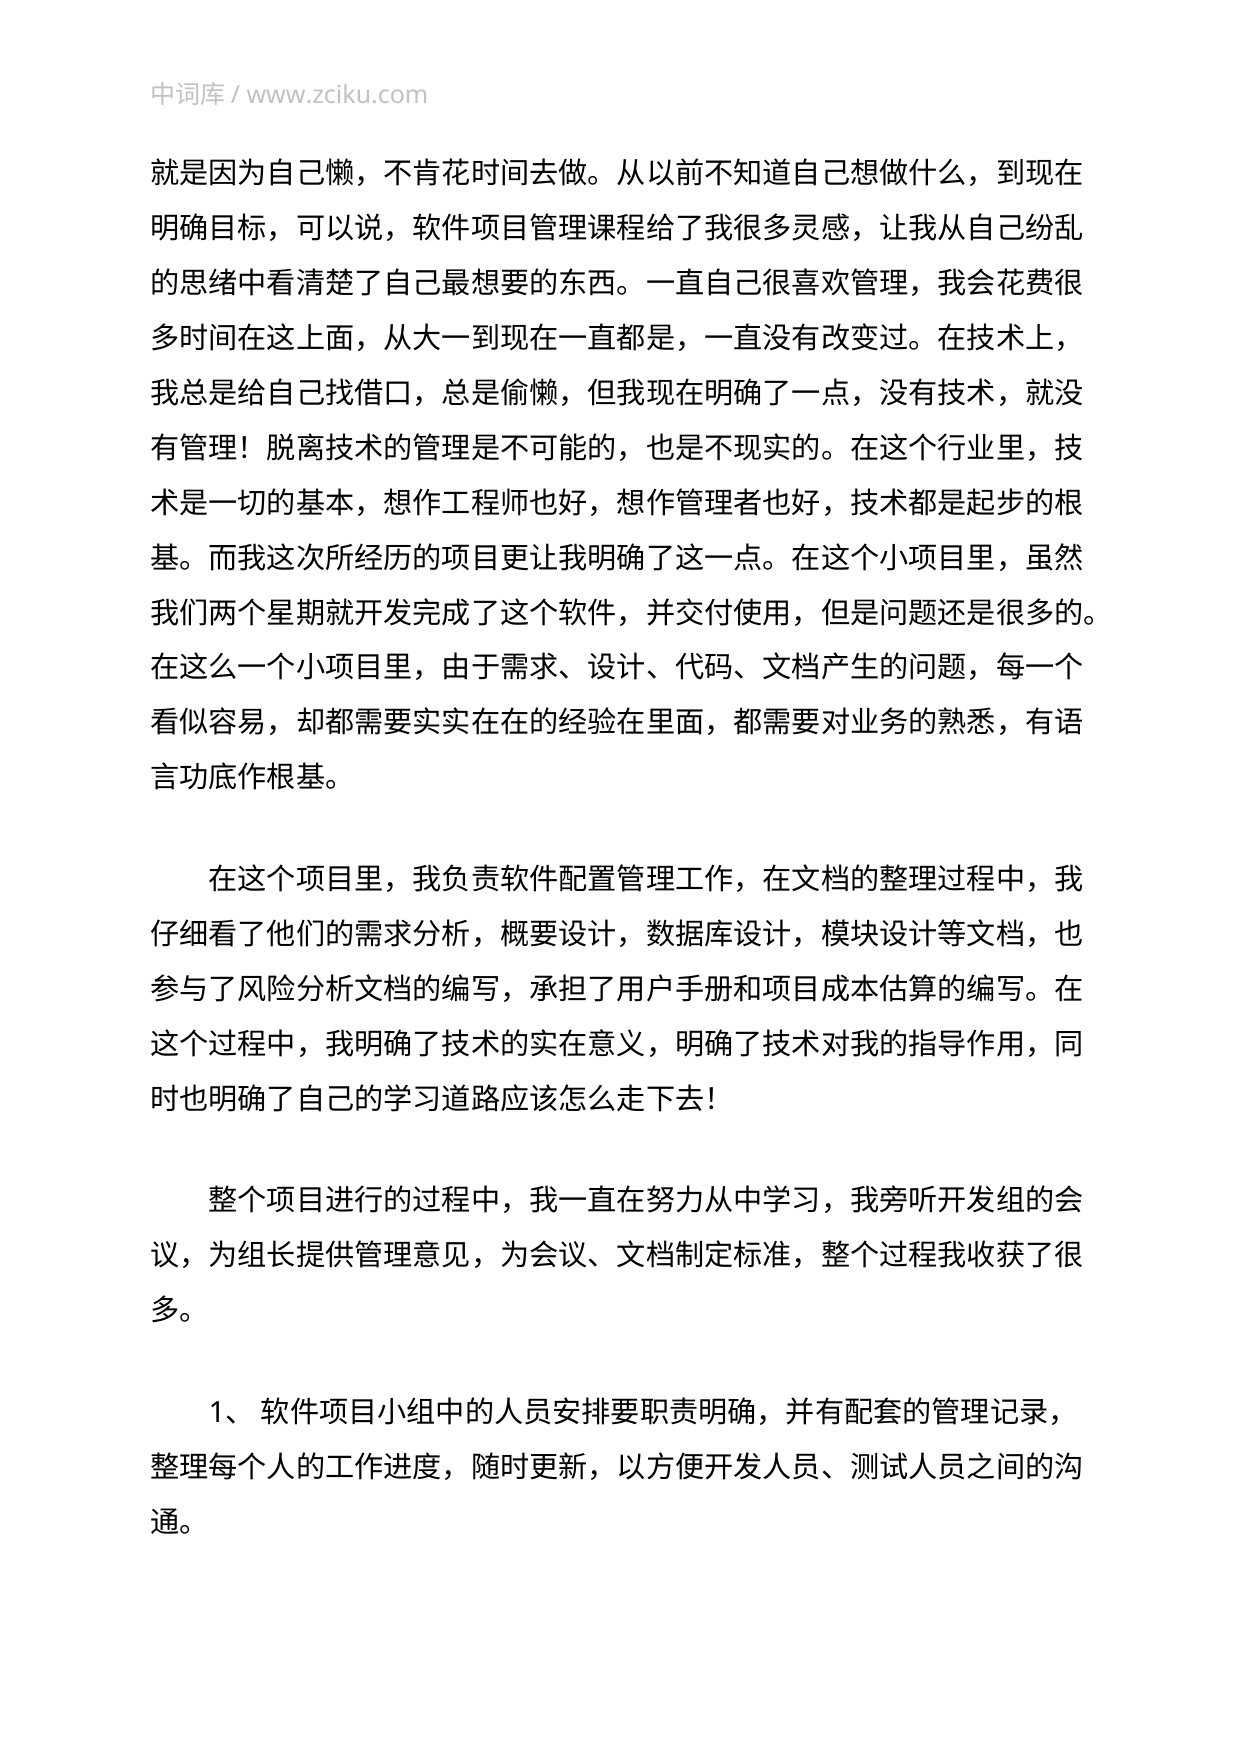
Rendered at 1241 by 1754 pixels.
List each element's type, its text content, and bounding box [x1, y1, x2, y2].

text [150, 150, 1090, 796]
text 整个项目进行的过程中，我一直在努力从中学习，我旁听开发组的会议，为组长提供管理意见，为会议、文档制定标准，整个过程我收获了很多。 [150, 1177, 1090, 1329]
text 1、 软件项目小组中的人员安排要职责明确，并有配套的管理记录，整理每个人的工作进度，随时更新，以方便开发人员、测试人员之间的沟通。 [150, 1388, 1090, 1541]
text 在这个项目里，我负责软件配置管理工作，在文档的整理过程中，我仔细看了他们的需求分析，概要设计，数据库设计，模块设计等文档，也参与了风险分析文档的编写，承担了用户手册和项目成本估算的编写。在这个过程中，我明确了技术的实在意义，明确了技术对我的指导作用，同时也明确了自己的学习道路应该怎么走下去！ [150, 856, 1090, 1117]
